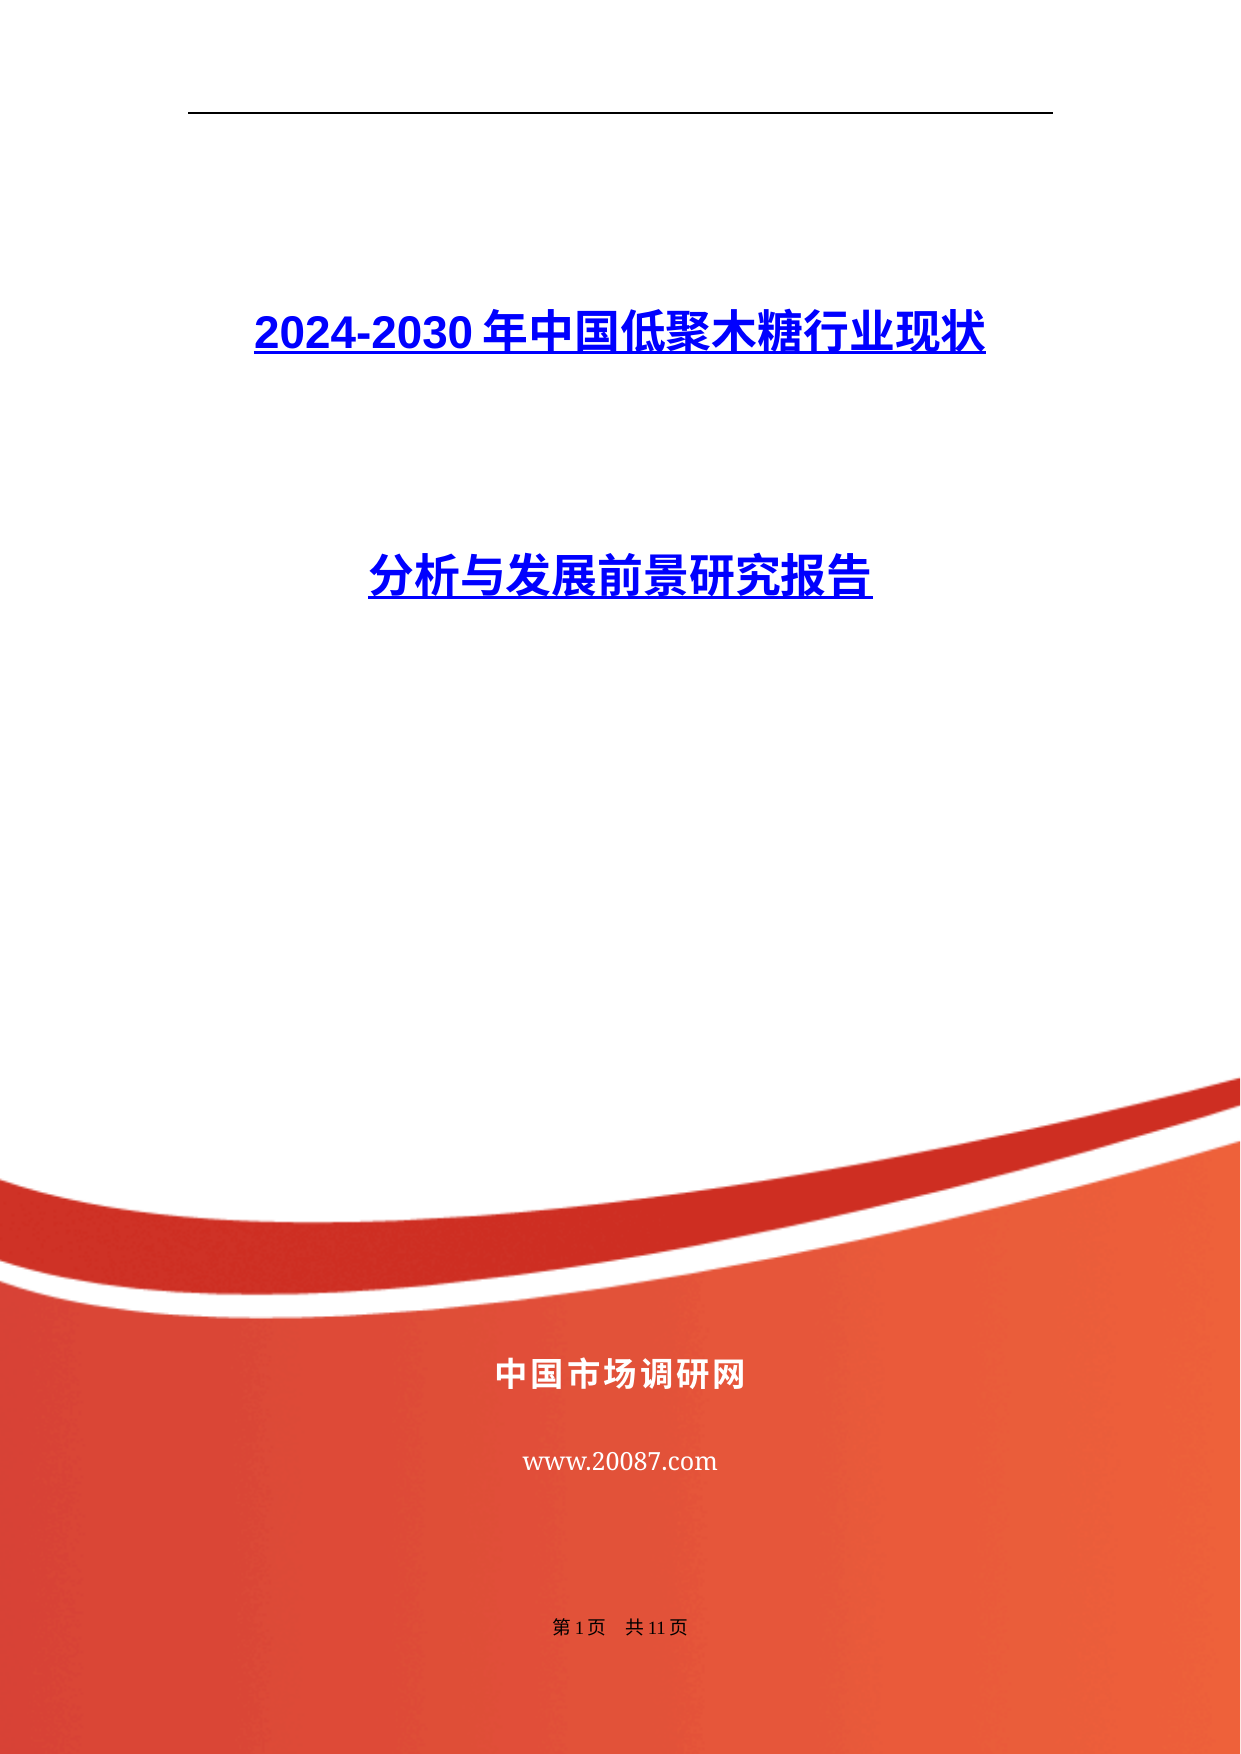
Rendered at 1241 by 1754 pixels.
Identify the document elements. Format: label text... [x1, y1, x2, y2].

subtitle 中国市场调研网 [187, 1339, 1053, 1404]
picture [0, 1006, 1241, 1754]
text www.20087.com [187, 1428, 1053, 1493]
table_header 2024-2030年中国低聚木糖行业现状分析与发展前景研究报告 [188, 207, 1053, 773]
